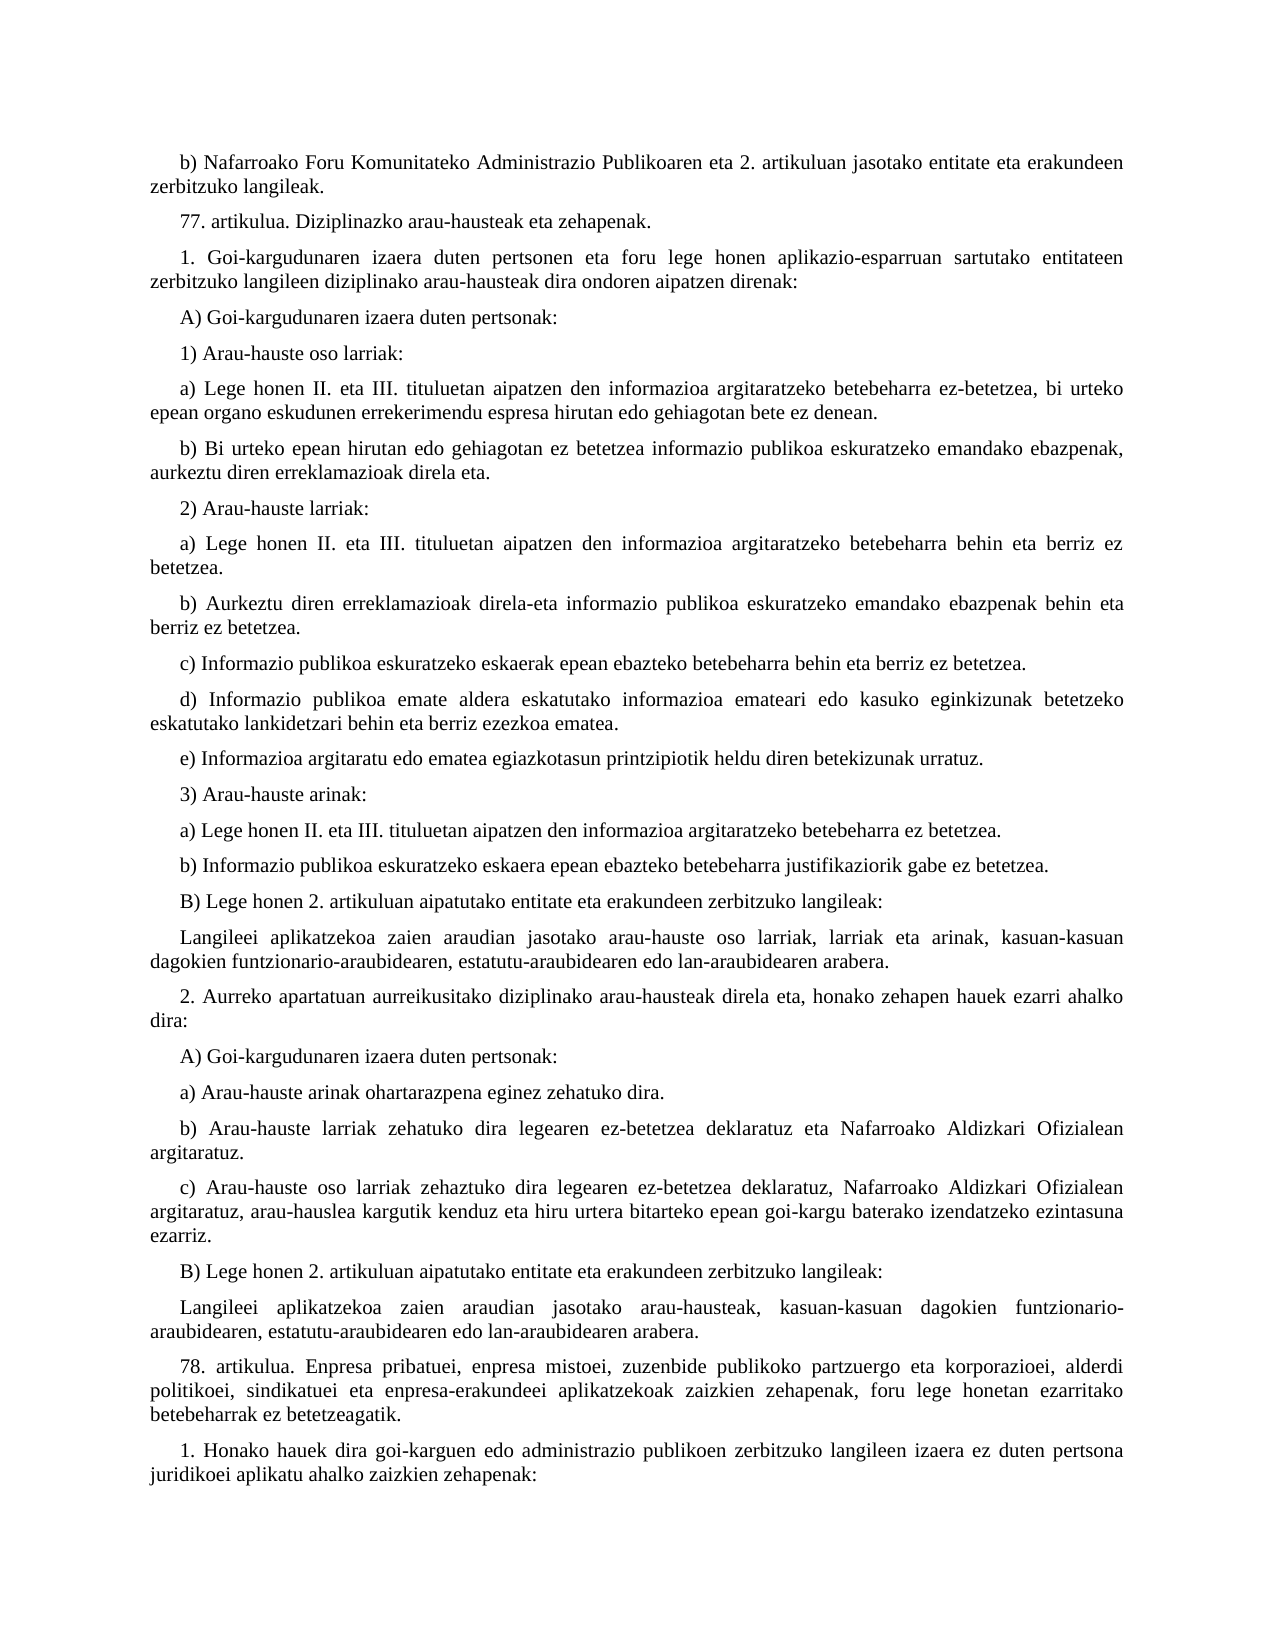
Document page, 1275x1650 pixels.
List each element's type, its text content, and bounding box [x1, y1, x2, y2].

text 2) Arau-hauste larriak: [150, 496, 1125, 520]
text Langileei aplikatzekoa zaien araudian jasotako arau-hausteak, kasuan-kasuan dagokien funtzionario-araubidearen, estatutu-araubidearen edo lan-araubidearen arabera. [150, 1295, 1125, 1343]
text A) Goi-kargudunaren izaera duten pertsonak: [150, 305, 1125, 329]
text c) Arau-hauste oso larriak zehaztuko dira legearen ez-betetzea deklaratuz, Nafarroako Aldizkari Ofizialean argitaratuz, arau-hauslea kargutik kenduz eta hiru urtera bitarteko epean goi-kargu baterako izendatzeko ezintasuna ezarriz. [150, 1176, 1125, 1247]
text B) Lege honen 2. artikuluan aipatutako entitate eta erakundeen zerbitzuko langileak: [150, 889, 1125, 913]
text a) Lege honen II. eta III. tituluetan aipatzen den informazioa argitaratzeko betebeharra ez betetzea. [150, 818, 1125, 842]
text B) Lege honen 2. artikuluan aipatutako entitate eta erakundeen zerbitzuko langileak: [150, 1259, 1125, 1283]
text 2. Aurreko apartatuan aurreikusitako diziplinako arau-hausteak direla eta, honako zehapen hauek ezarri ahalko dira: [150, 985, 1125, 1033]
text a) Lege honen II. eta III. tituluetan aipatzen den informazioa argitaratzeko betebeharra behin eta berriz ez betetzea. [150, 532, 1125, 579]
text a) Lege honen II. eta III. tituluetan aipatzen den informazioa argitaratzeko betebeharra ez-betetzea, bi urteko epean organo eskudunen errekerimendu espresa hirutan edo gehiagotan bete ez denean. [150, 377, 1125, 424]
text b) Arau-hauste larriak zehatuko dira legearen ez-betetzea deklaratuz eta Nafarroako Aldizkari Ofizialean argitaratuz. [150, 1116, 1125, 1164]
text 78. artikulua. Enpresa pribatuei, enpresa mistoei, zuzenbide publikoko partzuergo eta korporazioei, alderdi politikoei, sindikatuei eta enpresa-erakundeei aplikatzekoak zaizkien zehapenak, foru lege honetan ezarritako betebeharrak ez betetzeagatik. [150, 1355, 1125, 1427]
text a) Arau-hauste arinak ohartarazpena eginez zehatuko dira. [150, 1080, 1125, 1104]
text d) Informazio publikoa emate aldera eskatutako informazioa emateari edo kasuko eginkizunak betetzeko eskatutako lankidetzari behin eta berriz ezezkoa ematea. [150, 687, 1125, 735]
text 1. Honako hauek dira goi-karguen edo administrazio publikoen zerbitzuko langileen izaera ez duten pertsona juridikoei aplikatu ahalko zaizkien zehapenak: [150, 1438, 1125, 1486]
text b) Informazio publikoa eskuratzeko eskaera epean ebazteko betebeharra justifikaziorik gabe ez betetzea. [150, 854, 1125, 878]
text 3) Arau-hauste arinak: [150, 782, 1125, 806]
text Langileei aplikatzekoa zaien araudian jasotako arau-hauste oso larriak, larriak eta arinak, kasuan-kasuan dagokien funtzionario-araubidearen, estatutu-araubidearen edo lan-araubidearen arabera. [150, 925, 1125, 973]
text A) Goi-kargudunaren izaera duten pertsonak: [150, 1044, 1125, 1068]
text 1. Goi-kargudunaren izaera duten pertsonen eta foru lege honen aplikazio-esparruan sartutako entitateen zerbitzuko langileen diziplinako arau-hausteak dira ondoren aipatzen direnak: [150, 245, 1125, 293]
text b) Bi urteko epean hirutan edo gehiagotan ez betetzea informazio publikoa eskuratzeko emandako ebazpenak, aurkeztu diren erreklamazioak direla eta. [150, 436, 1125, 484]
text e) Informazioa argitaratu edo ematea egiazkotasun printzipiotik heldu diren betekizunak urratuz. [150, 746, 1125, 770]
text 77. artikulua. Diziplinazko arau-hausteak eta zehapenak. [150, 210, 1125, 234]
text b) Aurkeztu diren erreklamazioak direla-eta informazio publikoa eskuratzeko emandako ebazpenak behin eta berriz ez betetzea. [150, 591, 1125, 639]
text c) Informazio publikoa eskuratzeko eskaerak epean ebazteko betebeharra behin eta berriz ez betetzea. [150, 651, 1125, 675]
text 1) Arau-hauste oso larriak: [150, 341, 1125, 365]
text b) Nafarroako Foru Komunitateko Administrazio Publikoaren eta 2. artikuluan jasotako entitate eta erakundeen zerbitzuko langileak. [150, 150, 1125, 198]
